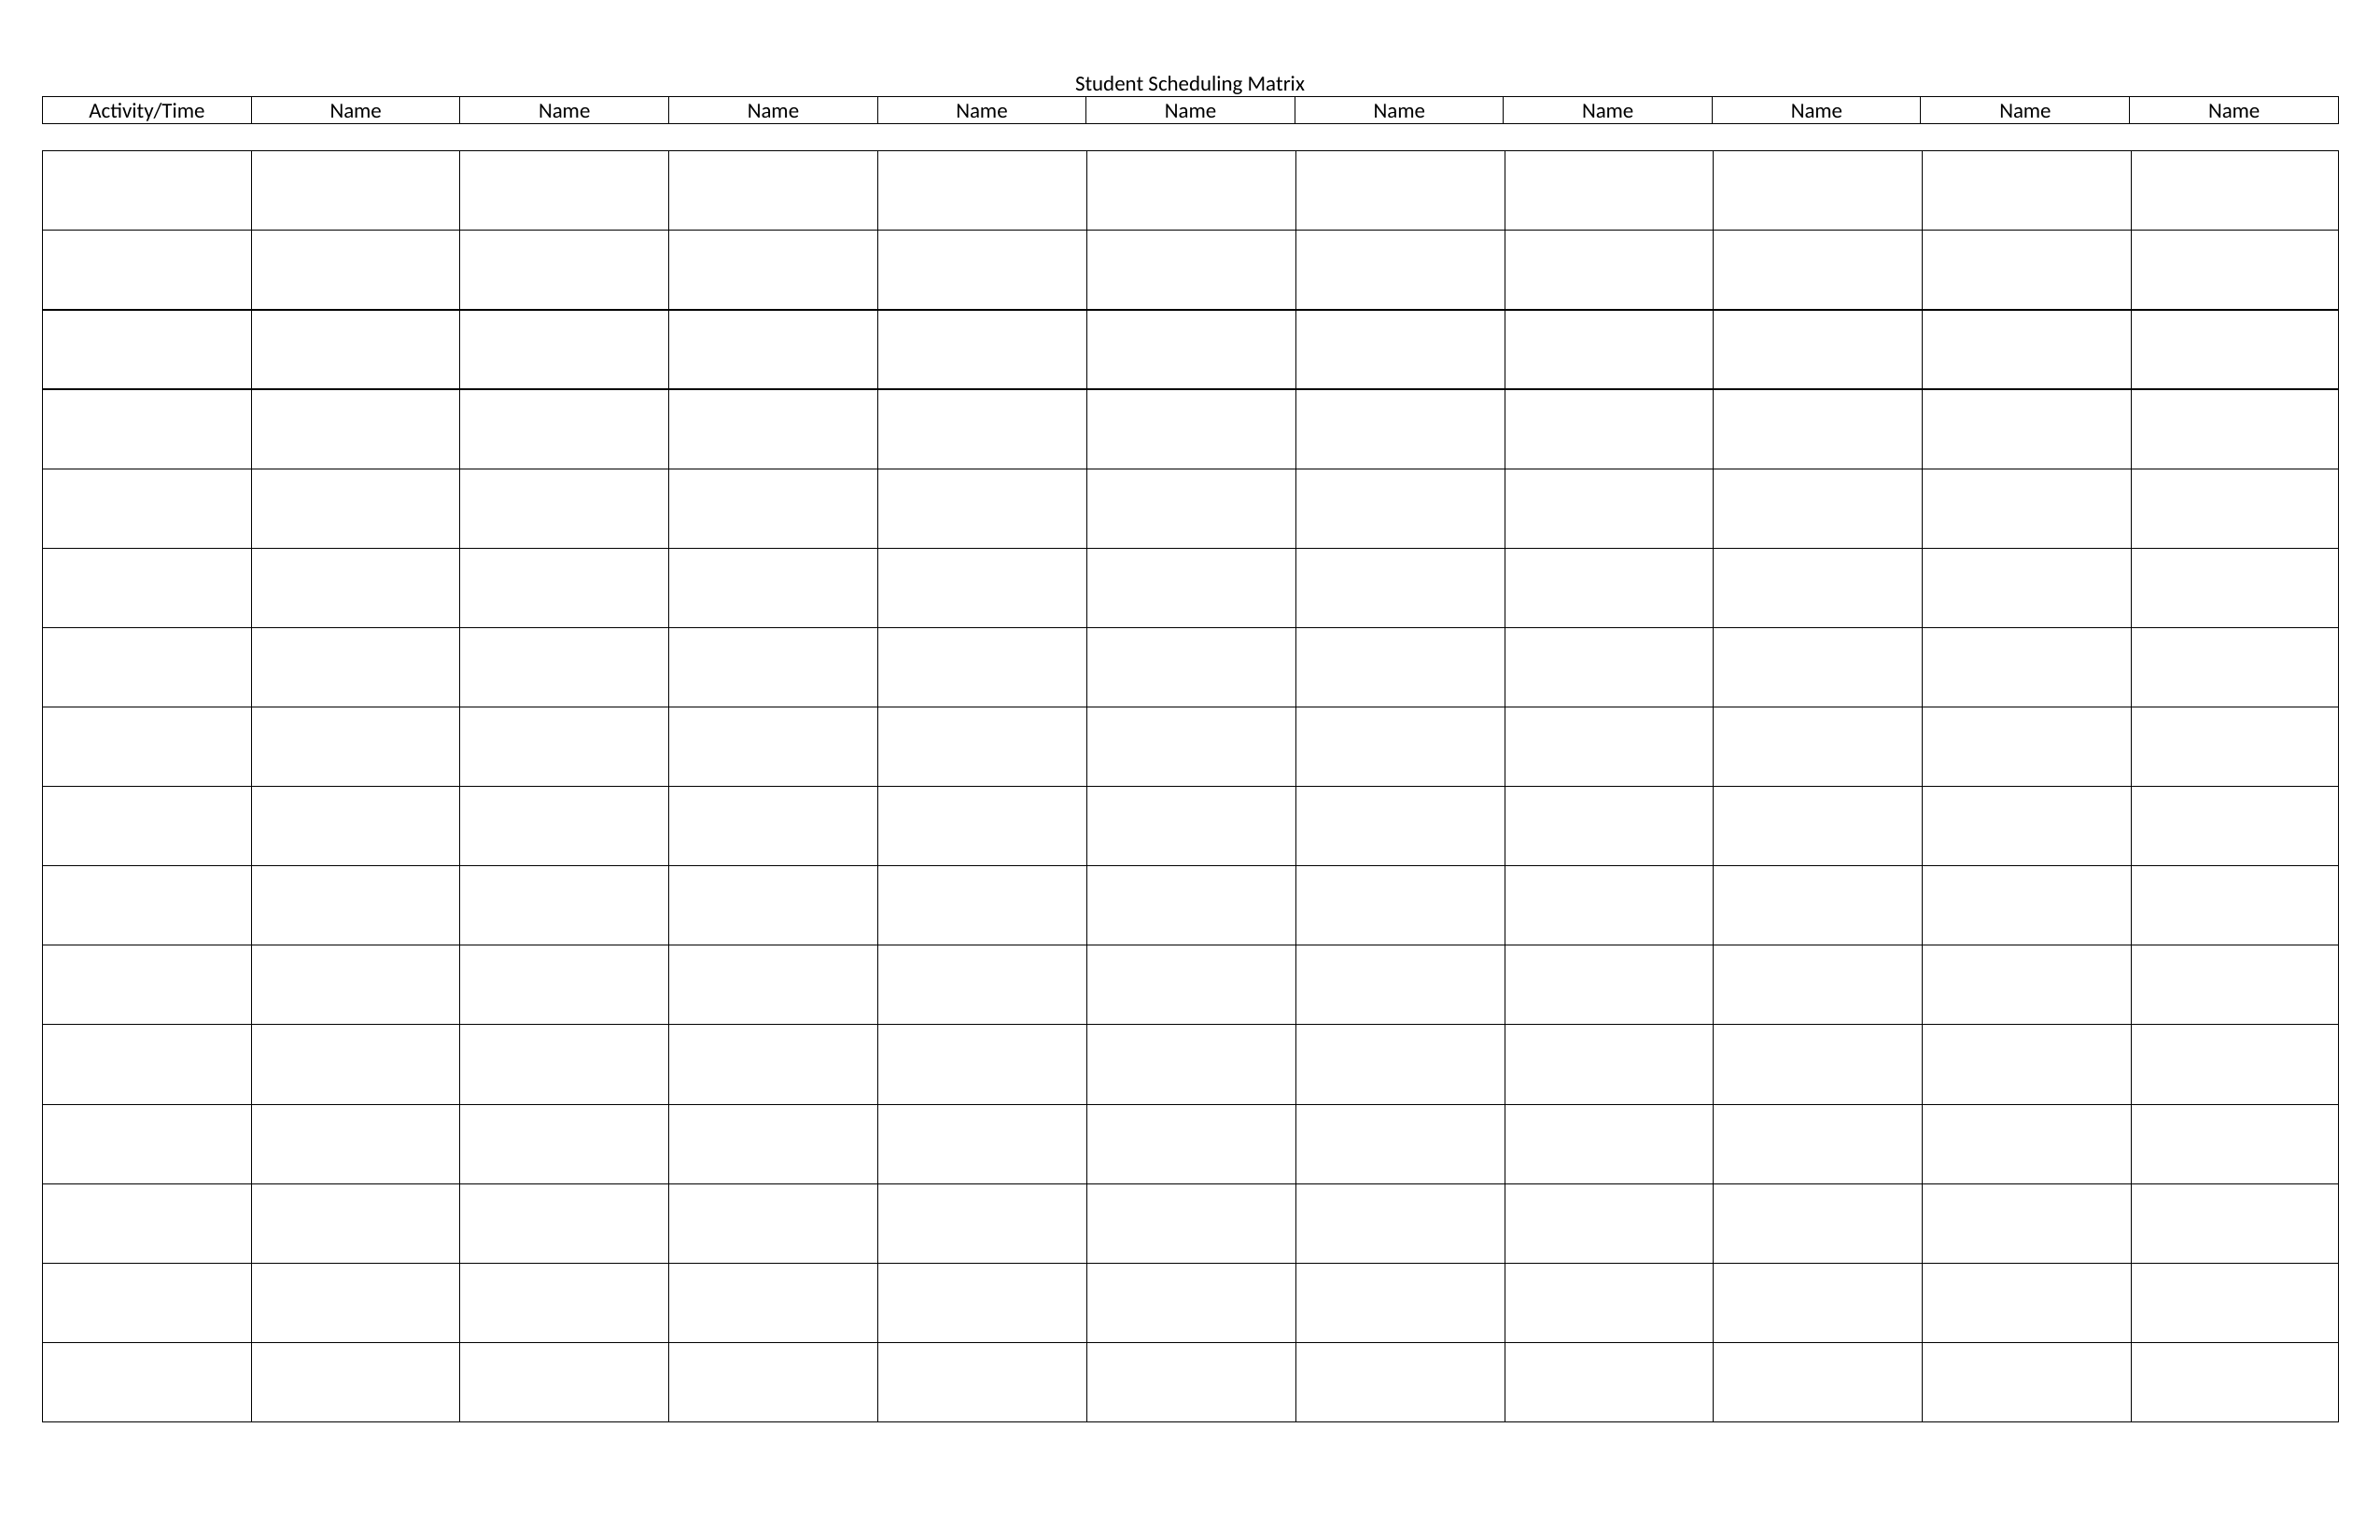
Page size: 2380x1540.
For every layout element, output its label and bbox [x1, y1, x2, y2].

table_cell [1505, 1025, 1713, 1103]
table_cell [1087, 1105, 1295, 1183]
table_cell [43, 945, 251, 1024]
table_cell [460, 707, 668, 786]
table_cell [878, 1343, 1086, 1421]
table_cell [669, 311, 877, 388]
table_cell [1923, 628, 2131, 707]
table_cell [1087, 549, 1295, 627]
table_cell [460, 787, 668, 865]
table_cell [43, 311, 251, 388]
table_cell [252, 866, 459, 945]
table_cell [878, 945, 1086, 1024]
table_cell [1923, 311, 2131, 388]
table_cell [460, 549, 668, 627]
table_cell [878, 390, 1086, 469]
table_cell [460, 311, 668, 388]
table_cell [1923, 231, 2131, 309]
table_cell [1296, 866, 1505, 945]
table_cell [1714, 707, 1922, 786]
table_cell [669, 469, 877, 548]
table_cell [1087, 1343, 1295, 1421]
table_cell [1505, 1264, 1713, 1342]
table_cell [1923, 549, 2131, 627]
table_cell [1505, 945, 1713, 1024]
table_cell [1505, 549, 1713, 627]
table_cell [878, 628, 1086, 707]
table_cell [669, 945, 877, 1024]
table_cell [2132, 787, 2338, 865]
table_cell [252, 1184, 459, 1263]
table_cell [252, 1105, 459, 1183]
table_cell [878, 549, 1086, 627]
table_cell [252, 549, 459, 627]
table_cell [1505, 1105, 1713, 1183]
table_cell [1296, 1184, 1505, 1263]
table_cell [2132, 549, 2338, 627]
table_cell [2132, 866, 2338, 945]
table_cell [669, 1025, 877, 1103]
table_cell [2132, 1105, 2338, 1183]
table_cell [252, 1343, 459, 1421]
table_cell [1923, 945, 2131, 1024]
table_cell [2132, 311, 2338, 388]
table_cell [252, 311, 459, 388]
table_cell [1714, 1264, 1922, 1342]
table_cell [669, 707, 877, 786]
table_cell [43, 390, 251, 469]
table_cell [878, 1105, 1086, 1183]
table_cell [43, 628, 251, 707]
table_cell [43, 707, 251, 786]
table_cell [1087, 311, 1295, 388]
table_cell [878, 1025, 1086, 1103]
table_cell [1296, 231, 1505, 309]
table_cell [669, 231, 877, 309]
table_cell [2132, 1264, 2338, 1342]
table_header [2132, 151, 2338, 230]
table_cell [460, 628, 668, 707]
table_cell [2132, 707, 2338, 786]
table_cell [1087, 390, 1295, 469]
table_cell [2132, 469, 2338, 548]
table_cell [1087, 787, 1295, 865]
table_cell [1923, 1025, 2131, 1103]
table_cell [252, 1264, 459, 1342]
table_cell [1296, 1264, 1505, 1342]
table_cell [2132, 1025, 2338, 1103]
table_cell [1296, 1105, 1505, 1183]
table_header [1505, 151, 1713, 230]
table_cell [1714, 1105, 1922, 1183]
table_cell [1714, 1184, 1922, 1263]
table_cell [43, 1343, 251, 1421]
table_cell [1087, 1264, 1295, 1342]
table_cell [1505, 1343, 1713, 1421]
table_cell [2132, 1343, 2338, 1421]
table_cell [878, 866, 1086, 945]
table_cell [669, 549, 877, 627]
table_cell [460, 390, 668, 469]
table_header [1087, 151, 1295, 230]
table_cell [1296, 787, 1505, 865]
table_cell [669, 390, 877, 469]
table_header [1714, 151, 1922, 230]
table_cell [878, 1264, 1086, 1342]
table_cell [1296, 1343, 1505, 1421]
table_cell [1296, 628, 1505, 707]
table_cell [1714, 945, 1922, 1024]
table_cell [1505, 787, 1713, 865]
table_cell [1296, 311, 1505, 388]
table_cell [1296, 1025, 1505, 1103]
table_cell [1923, 1105, 2131, 1183]
table_cell [460, 866, 668, 945]
table_cell [252, 628, 459, 707]
table_cell [878, 787, 1086, 865]
table_cell [43, 866, 251, 945]
table_cell [1714, 1025, 1922, 1103]
table_cell [460, 1343, 668, 1421]
table_cell [43, 1264, 251, 1342]
table_cell [1923, 1264, 2131, 1342]
table_cell [460, 945, 668, 1024]
table_cell [1714, 311, 1922, 388]
table_cell [1505, 866, 1713, 945]
table_header [878, 151, 1086, 230]
table_cell [252, 469, 459, 548]
table_header [252, 151, 459, 230]
table_cell [669, 1343, 877, 1421]
table_cell [43, 787, 251, 865]
table_cell [2132, 945, 2338, 1024]
table_cell [1505, 707, 1713, 786]
table_cell [1923, 469, 2131, 548]
table_cell [1296, 945, 1505, 1024]
table_cell [2132, 628, 2338, 707]
table_cell [1923, 390, 2131, 469]
table_cell [1087, 707, 1295, 786]
table_cell [1505, 390, 1713, 469]
table_cell [43, 549, 251, 627]
table_cell [1714, 628, 1922, 707]
table_cell [878, 311, 1086, 388]
table_header [460, 151, 668, 230]
table_cell [1923, 1184, 2131, 1263]
table_cell [669, 628, 877, 707]
table_cell [252, 390, 459, 469]
table_cell [2132, 231, 2338, 309]
table_cell [460, 1264, 668, 1342]
table_cell [1923, 1343, 2131, 1421]
table_cell [1923, 707, 2131, 786]
table_cell [1087, 1184, 1295, 1263]
table_cell [1296, 549, 1505, 627]
table_header [669, 151, 877, 230]
table_cell [1714, 390, 1922, 469]
table_cell [1087, 231, 1295, 309]
table_cell [1087, 628, 1295, 707]
table_cell [878, 707, 1086, 786]
table_cell [43, 469, 251, 548]
table_cell [460, 231, 668, 309]
table_cell [1505, 231, 1713, 309]
table_cell [460, 469, 668, 548]
table_cell [878, 231, 1086, 309]
table_cell [1296, 469, 1505, 548]
table_cell [669, 866, 877, 945]
table_cell [1714, 231, 1922, 309]
table_cell [1296, 390, 1505, 469]
table_cell [669, 1105, 877, 1183]
table_cell [1923, 866, 2131, 945]
table_cell [460, 1105, 668, 1183]
table_header [1923, 151, 2131, 230]
table_cell [1714, 1343, 1922, 1421]
table_cell [1087, 1025, 1295, 1103]
table_cell [1505, 1184, 1713, 1263]
table_cell [1714, 469, 1922, 548]
table_cell [252, 787, 459, 865]
table_cell [43, 1025, 251, 1103]
table_cell [1087, 469, 1295, 548]
table_cell [669, 1184, 877, 1263]
table_cell [460, 1184, 668, 1263]
table_cell [43, 231, 251, 309]
table_cell [2132, 1184, 2338, 1263]
table_cell [460, 1025, 668, 1103]
table_cell [1714, 549, 1922, 627]
table_cell [1296, 707, 1505, 786]
table_cell [252, 945, 459, 1024]
table_cell [2132, 390, 2338, 469]
table_cell [1505, 311, 1713, 388]
table_cell [1087, 945, 1295, 1024]
table_cell [1505, 628, 1713, 707]
table_cell [1923, 787, 2131, 865]
table_cell [878, 469, 1086, 548]
table_cell [252, 231, 459, 309]
table_cell [43, 1184, 251, 1263]
table_cell [252, 1025, 459, 1103]
table_header [1296, 151, 1505, 230]
table_cell [878, 1184, 1086, 1263]
table_cell [43, 1105, 251, 1183]
table_header [43, 151, 251, 230]
table_cell [1087, 866, 1295, 945]
table_cell [669, 1264, 877, 1342]
table_cell [1714, 866, 1922, 945]
table_cell [1505, 469, 1713, 548]
table_cell [669, 787, 877, 865]
table_cell [1714, 787, 1922, 865]
table_cell [252, 707, 459, 786]
